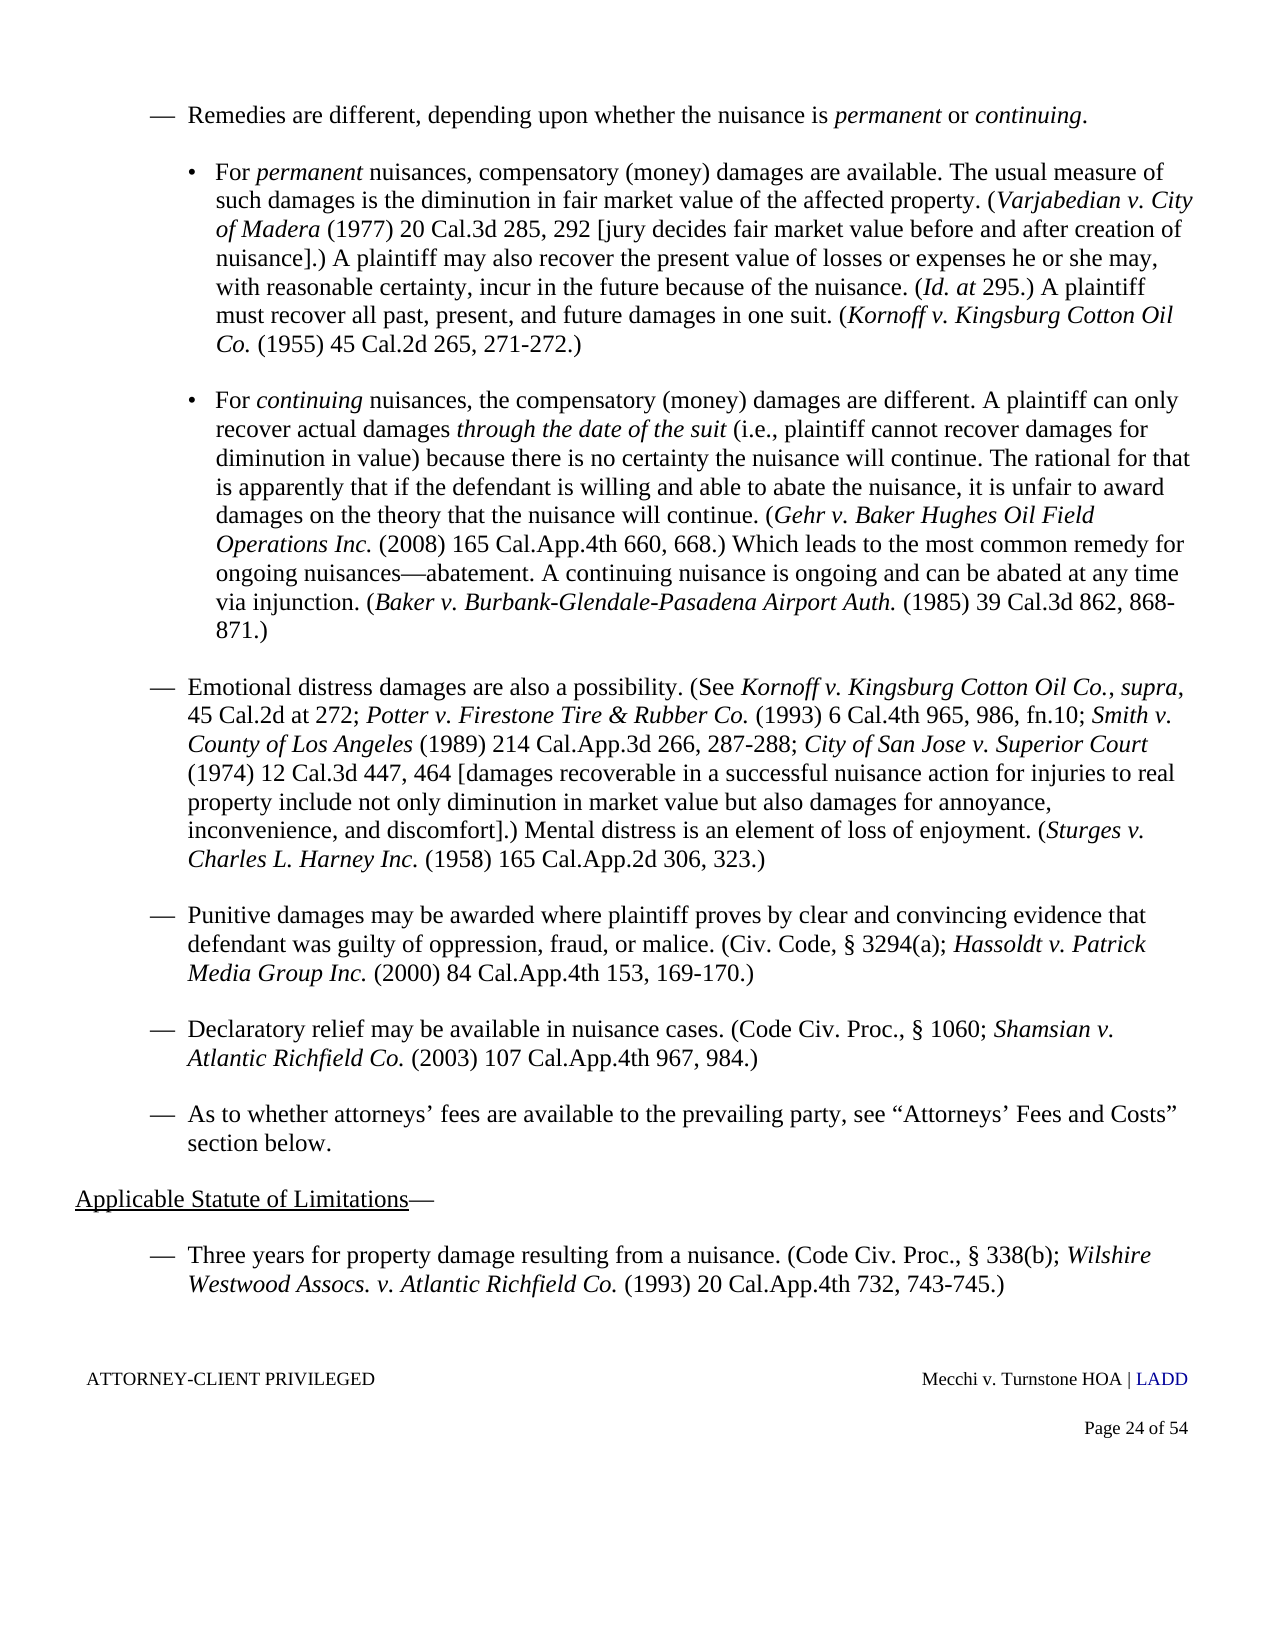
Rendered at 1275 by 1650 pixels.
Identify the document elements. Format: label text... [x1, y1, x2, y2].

text — As to whether attorneys’ fees are available to the prevailing party, see “Attorneys’ Fees and Costs” section below. [150, 1099, 1200, 1157]
text — Remedies are different, depending upon whether the nuisance is permanent or continuing. [150, 101, 1200, 129]
text — Declaratory relief may be available in nuisance cases. (Code Civ. Proc., § 1060; Shamsian v. Atlantic Richfield Co. (2003) 107 Cal.App.4th 967, 984.) [150, 1014, 1200, 1072]
text — Emotional distress damages are also a possibility. (See Kornoff v. Kingsburg Cotton Oil Co., supra, 45 Cal.2d at 272; Potter v. Firestone Tire & Rubber Co. (1993) 6 Cal.4th 965, 986, fn.10; Smith v. County of Los Angeles (1989) 214 Cal.App.3d 266, 287-288; City of San Jose v. Superior Court (1974) 12 Cal.3d 447, 464 [damages recoverable in a successful nuisance action for injuries to real property include not only diminution in market value but also damages for annoyance, inconvenience, and discomfort].) Mental distress is an element of loss of enjoyment. (Sturges v. Charles L. Harney Inc. (1958) 165 Cal.App.2d 306, 323.) [150, 672, 1200, 873]
text • For continuing nuisances, the compensatory (money) damages are different. A plaintiff can only recover actual damages through the date of the suit (i.e., plaintiff cannot recover damages for diminution in value) because there is no certainty the nuisance will continue. The rational for that is apparently that if the defendant is willing and able to abate the nuisance, it is unfair to award damages on the theory that the nuisance will continue. (Gehr v. Baker Hughes Oil Field Operations Inc. (2008) 165 Cal.App.4th 660, 668.) Which leads to the most common remedy for ongoing nuisances—abatement. A continuing nuisance is ongoing and can be abated at any time via injunction. (Baker v. Burbank-Glendale-Pasadena Airport Auth. (1985) 39 Cal.3d 862, 868-871.) [187, 386, 1200, 644]
text — Three years for property damage resulting from a nuisance. (Code Civ. Proc., § 338(b); Wilshire Westwood Assocs. v. Atlantic Richfield Co. (1993) 20 Cal.App.4th 732, 743-745.) [150, 1241, 1200, 1298]
text — Punitive damages may be awarded where plaintiff proves by clear and convincing evidence that defendant was guilty of oppression, fraud, or malice. (Civ. Code, § 3294(a); Hassoldt v. Patrick Media Group Inc. (2000) 84 Cal.App.4th 153, 169-170.) [150, 901, 1200, 987]
text • For permanent nuisances, compensatory (money) damages are available. The usual measure of such damages is the diminution in fair market value of the affected property. (Varjabedian v. City of Madera (1977) 20 Cal.3d 285, 292 [jury decides fair market value before and after creation of nuisance].) A plaintiff may also recover the present value of losses or expenses he or she may, with reasonable certainty, incur in the future because of the nuisance. (Id. at 295.) A plaintiff must recover all past, present, and future damages in one suit. (Kornoff v. Kingsburg Cotton Oil Co. (1955) 45 Cal.2d 265, 271-272.) [187, 157, 1200, 358]
text Applicable Statute of Limitations— [75, 1184, 1200, 1213]
